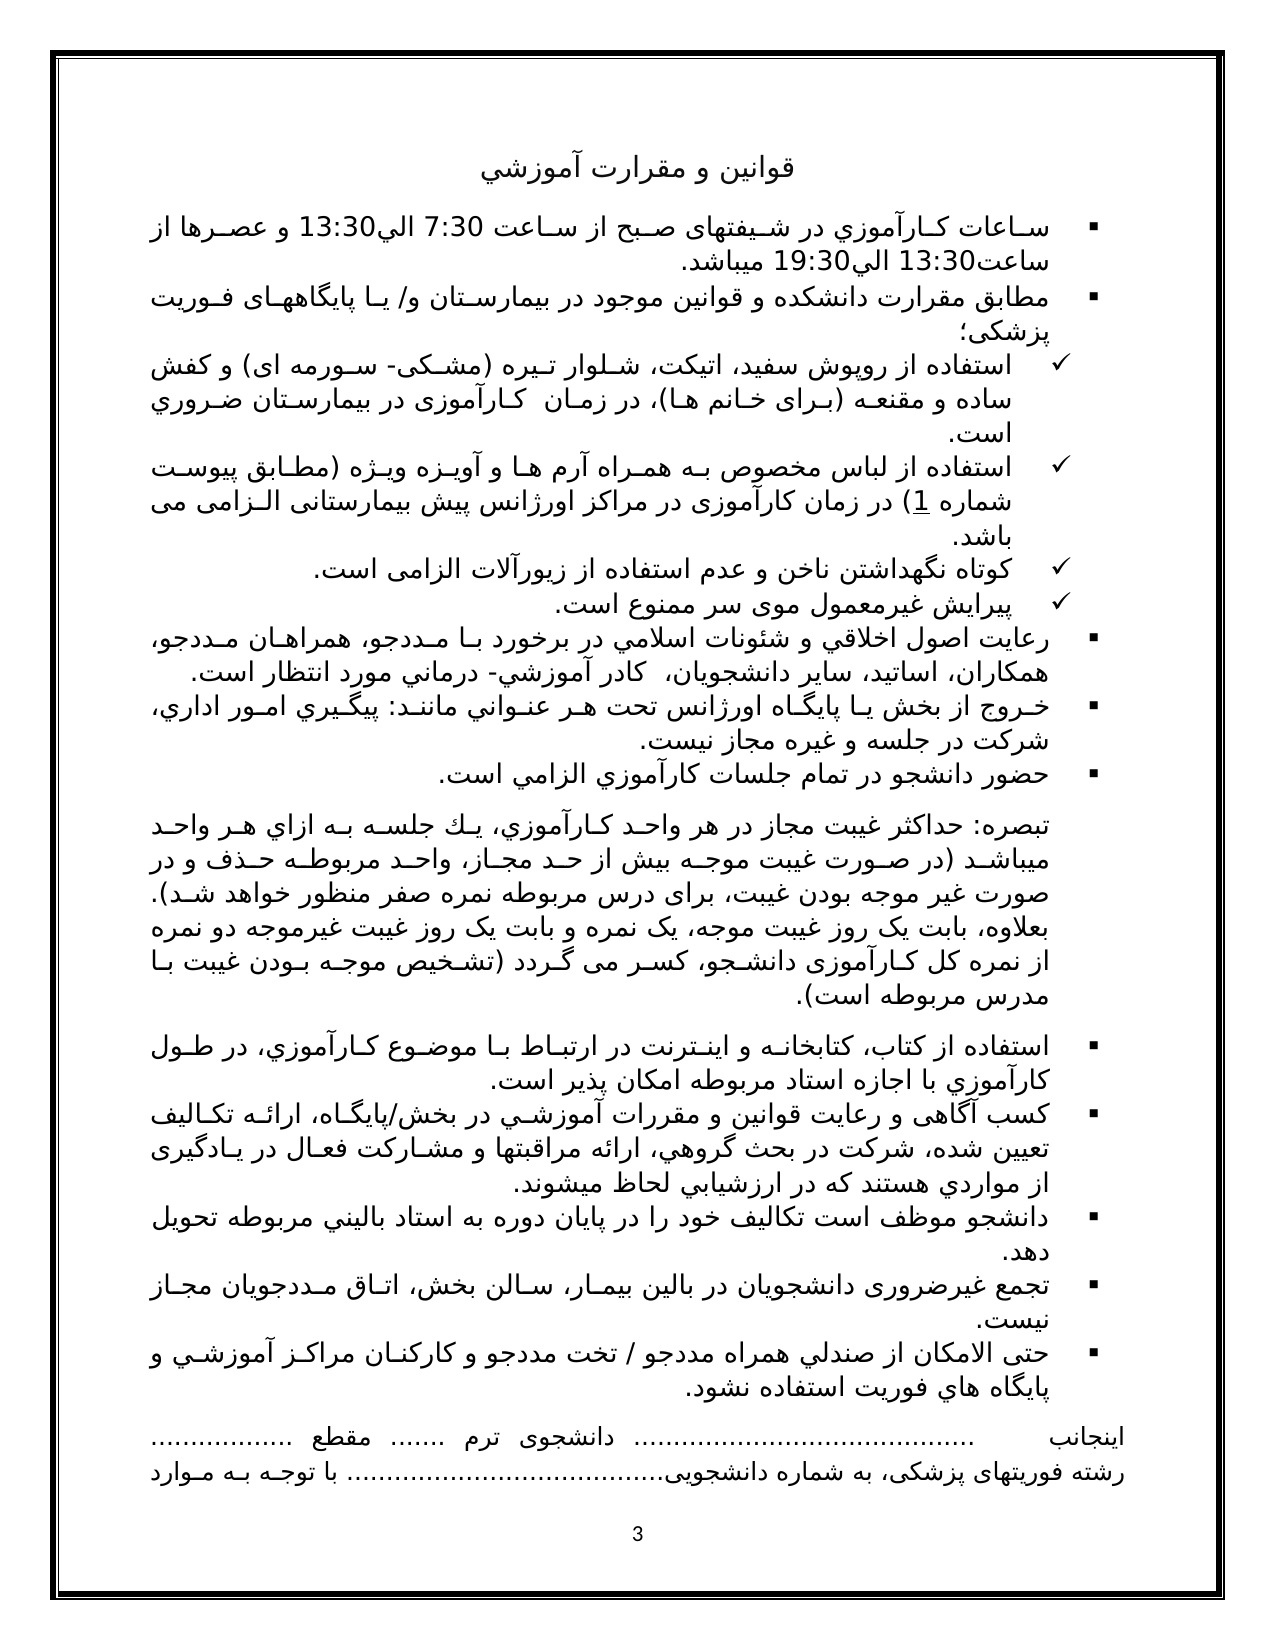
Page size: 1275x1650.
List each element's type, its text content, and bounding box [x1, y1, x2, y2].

list رعايت اصول اخلاقي و شئونات اسلامي در برخورد با مددجو، همراهان مددجو، همكاران، اساتید، سایر دانشجویان، كادر آموزشي- درماني مورد انتظار است. [150, 622, 1087, 688]
list استفاده از روپوش سفید، اتيكت، شلوار تيره (مشکی- سورمه ای) و كفش ساده و مقنعه (برای خانم ها)، در زمان کارآموزی در بیمارستان ضروري است. [150, 349, 1050, 449]
list مطابق مقرارت دانشكده و قوانین موجود در بیمارستان و/ یا پایگاه‎های فوریت پزشکی؛ [150, 280, 1087, 347]
list كوتاه نگهداشتن ناخن و عدم استفاده از زيورآلات الزامی است. [150, 554, 1050, 585]
list تجمع غیرضروری دانشجويان در بالين بیمار، سالن بخش، اتاق مددجویان مجاز نیست. [150, 1269, 1087, 1335]
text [150, 1422, 1125, 1486]
list پیرایش غیرمعمول موی سر ممنوع است. [150, 588, 1050, 619]
list حتی الامکان از صندلي همراه مددجو / تخت مددجو و کارکنان مراکز آموزشي و پايگاه هاي فوريت استفاده نشود. [150, 1337, 1087, 1403]
list حضور دانشجو در تمام جلسات كارآموزي الزامي است. [150, 758, 1087, 790]
text قوانین و مقرارت آموزشي [150, 150, 1125, 184]
list خروج از بخش يا پایگاه اورژانس تحت هر عنواني مانند: پيگيري امور اداري، شركت در جلسه و غیره مجاز نیست. [150, 690, 1087, 756]
list کسب آگاهی و رعايت قوانين و مقررات آموزشي در بخش/پایگاه، ارائه تكاليف تعیین شده، شركت در بحث گروهي، ارائه مراقبت‎ها و مشاركت فعال در يادگیری از مواردي هستند كه در ارزشيابي لحاظ مي‎شوند. [150, 1098, 1087, 1199]
text تبصره: حداكثر غيبت مجاز در هر واحد كارآموزي، يك جلسه به ازاي هر واحد می‎باشد (در صورت غيبت موجه بيش از حد مجاز، واحد مربوطه حذف و در صورت غير موجه بودن غیبت، برای درس مربوطه نمره صفر منظور خواهد شد). بعلاوه، بابت یک روز غیبت موجه، یک نمره و بابت یک روز غیبت غیرموجه دو نمره از نمره کل کارآموزی دانشجو، کسر می گردد (تشخیص موجه بودن غیبت با مدرس مربوطه است). [150, 809, 1050, 1011]
list ساعات كارآموزي در شیفت‎های صبح‎ از ساعت 7:30 الي13:30 و عصرها از ساعت13:30 الي19:30 مي‎باشد. [150, 210, 1087, 277]
list دانشجو موظف است تكاليف خود را در پايان دوره به استاد باليني مربوطه تحويل دهد. [150, 1201, 1087, 1267]
list استفاده از لباس مخصوص به همراه آرم ها و آویزه ویژه (مطابق پیوست شماره 1) در زمان کارآموزی در مراکز اورژانس پیش بیمارستانی الزامی می باشد. [150, 452, 1050, 551]
list استفاده از کتاب، كتابخانه و اينترنت در ارتباط با موضوع كارآموزي، در طول كارآموزي با اجازه استاد مربوطه امكان پذير است. [150, 1030, 1087, 1096]
